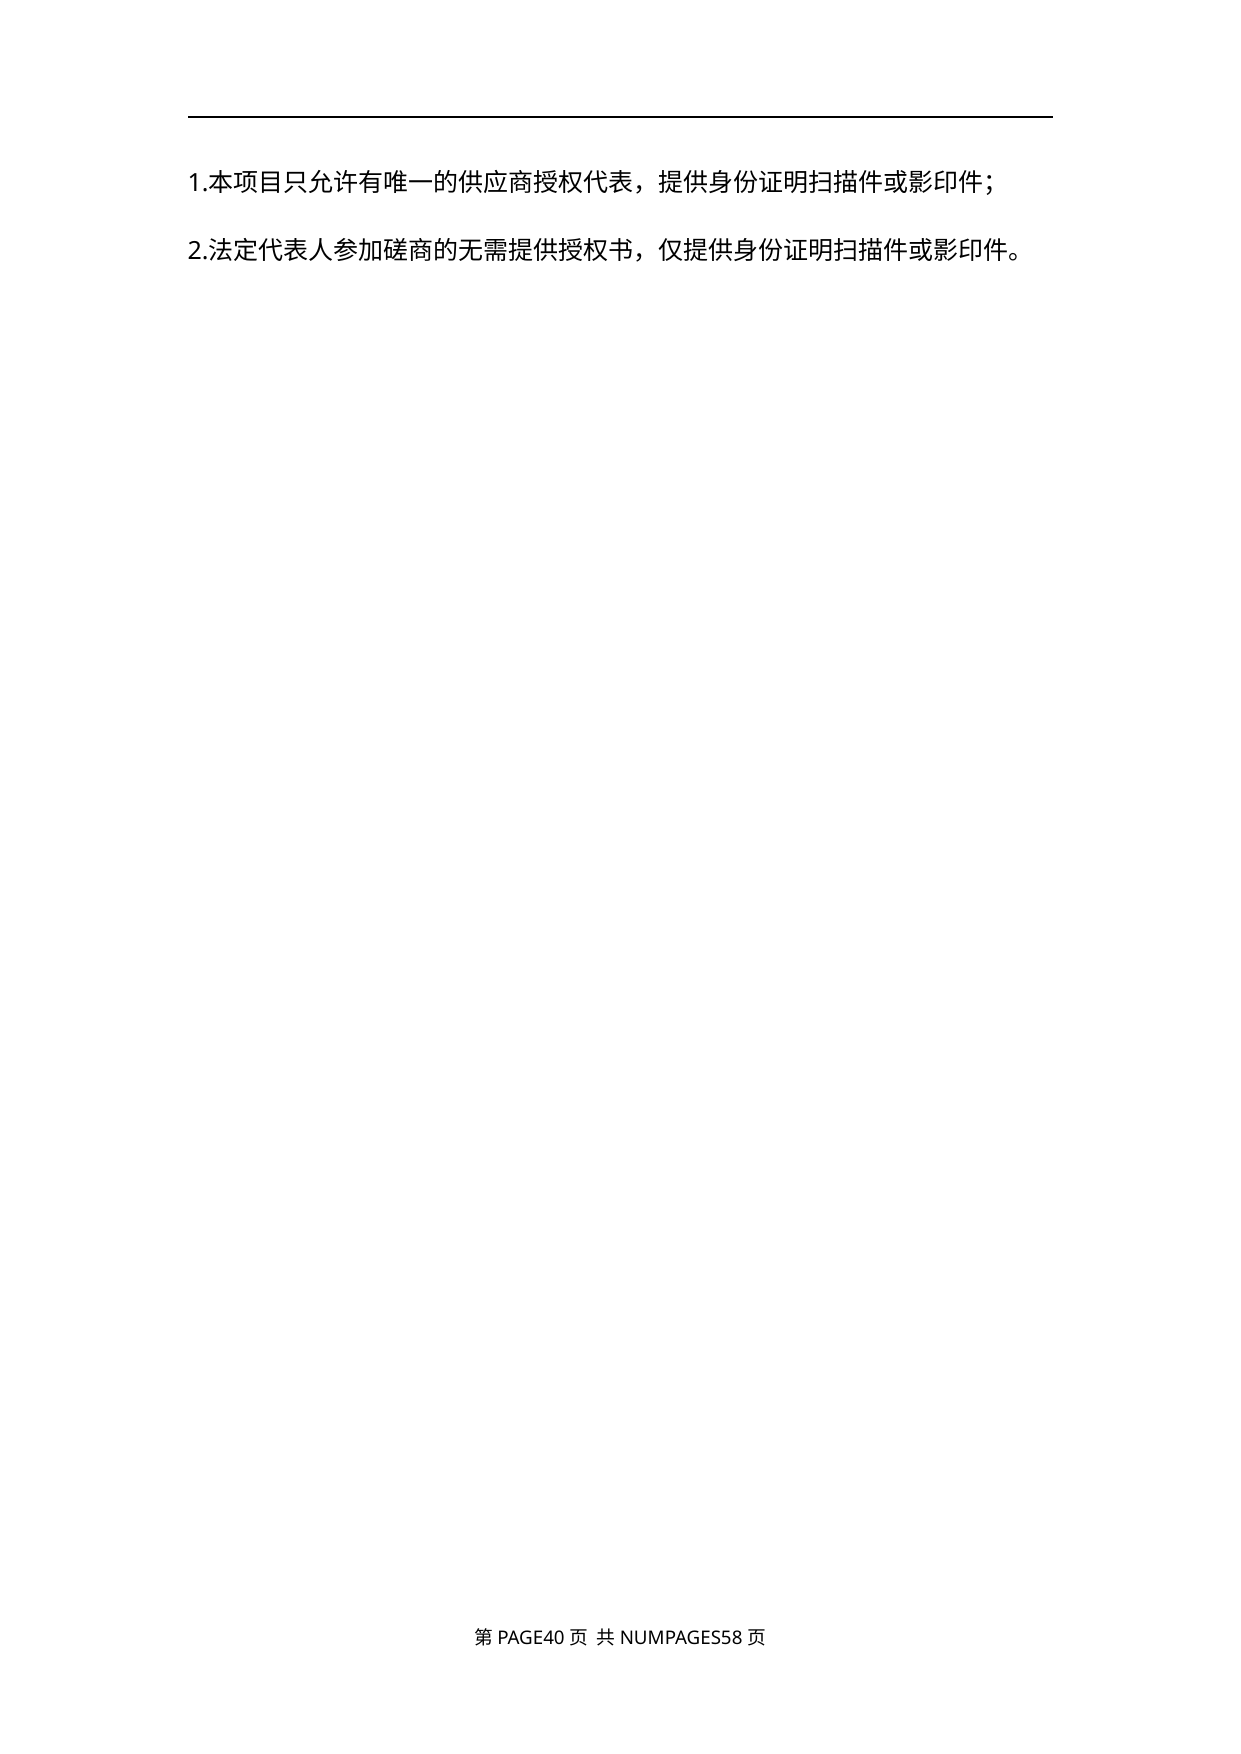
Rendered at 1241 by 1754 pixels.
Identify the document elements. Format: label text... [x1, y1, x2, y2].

text 1.本项目只允许有唯一的供应商授权代表，提供身份证明扫描件或影印件； [187, 162, 1053, 198]
text 2.法定代表人参加磋商的无需提供授权书，仅提供身份证明扫描件或影印件。 [187, 216, 1053, 281]
